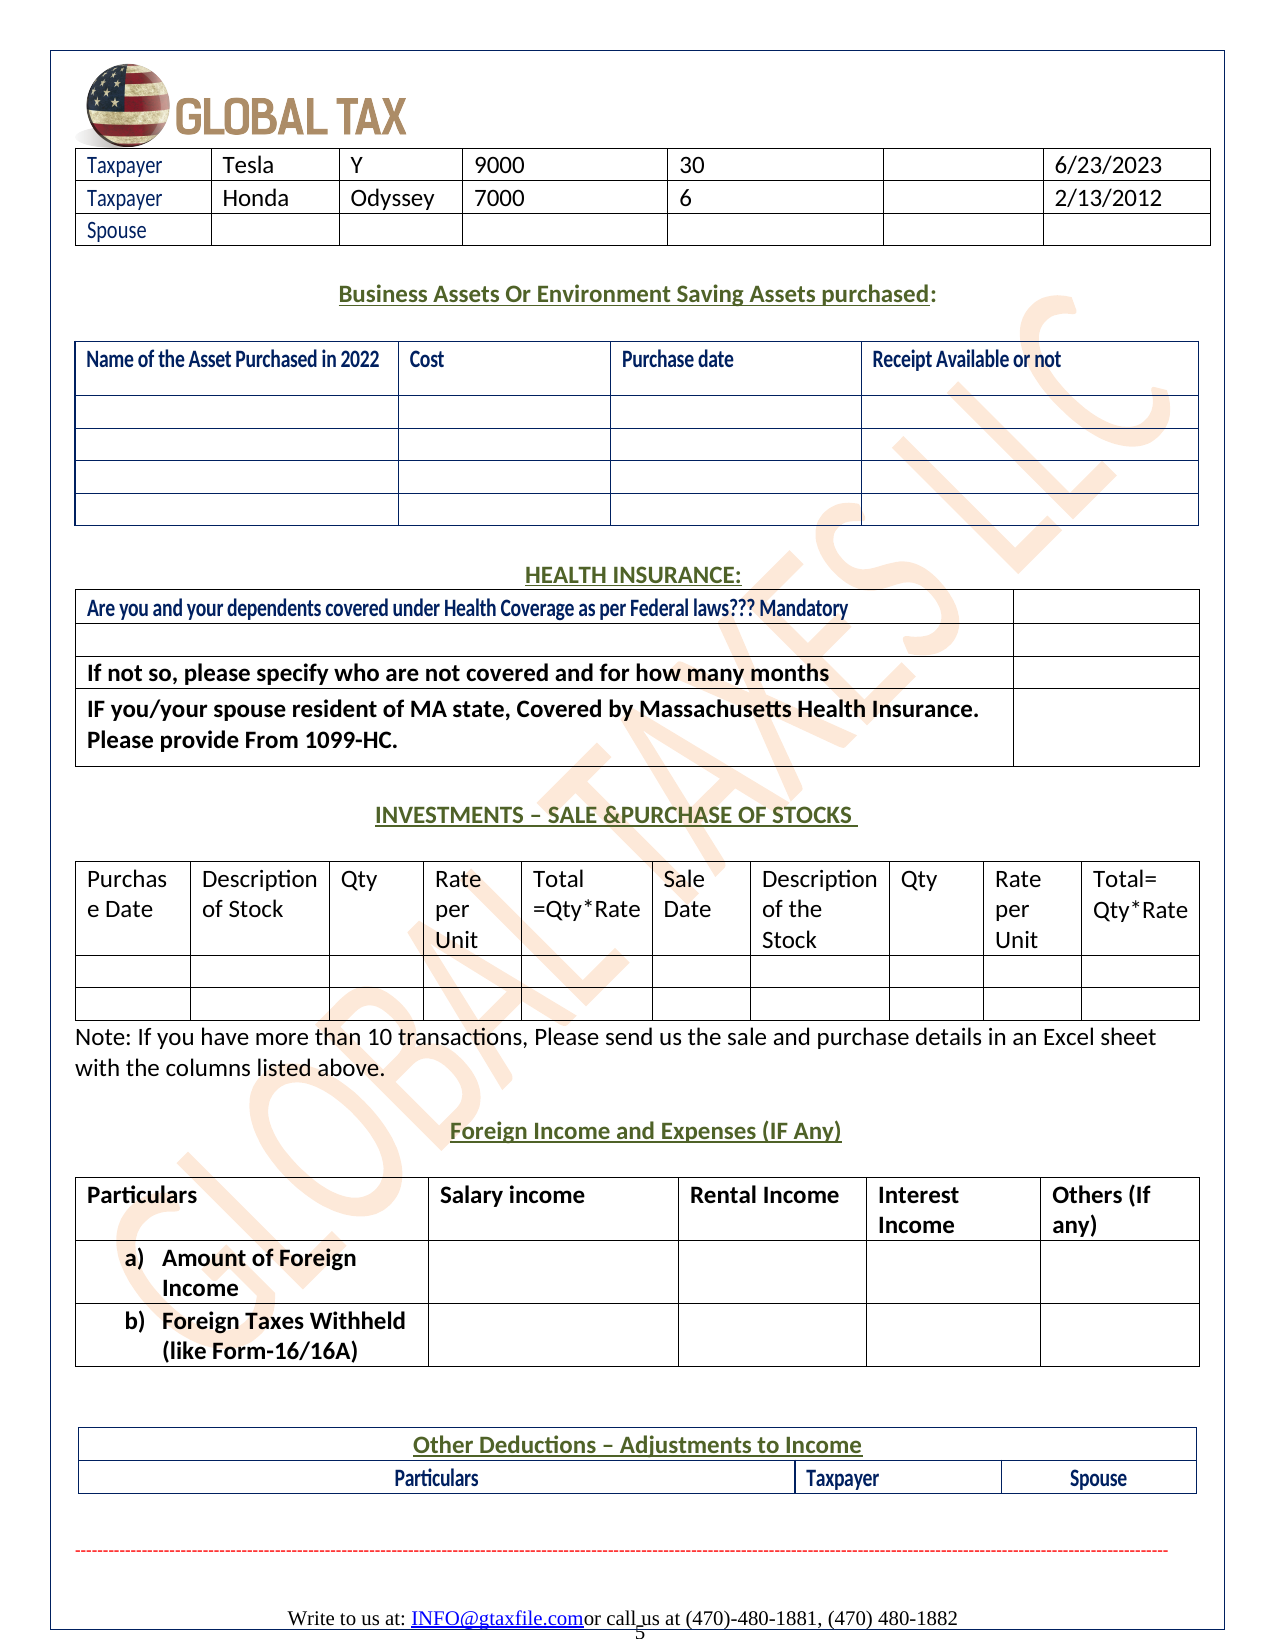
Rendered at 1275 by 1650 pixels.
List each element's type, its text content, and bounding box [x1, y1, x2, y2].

table_header Sale Date [653, 862, 750, 954]
table_cell [984, 956, 1081, 987]
table_cell [1014, 689, 1199, 766]
table_cell [884, 214, 1043, 245]
table_cell [212, 214, 339, 245]
table_header Description of the Stock [751, 862, 889, 954]
table_cell [862, 396, 1198, 428]
picture [75, 63, 407, 148]
table_cell [862, 461, 1198, 493]
table_cell [1082, 988, 1199, 1019]
table_cell [668, 214, 883, 245]
table_header Qty [330, 862, 423, 954]
table_cell [76, 956, 190, 987]
table_cell [751, 988, 889, 1019]
table_cell [424, 956, 521, 987]
table_cell [424, 988, 521, 1019]
table_cell Spouse [1002, 1461, 1196, 1493]
table_header Qty [890, 862, 983, 954]
table_header Receipt Available or not [862, 342, 1198, 395]
table_header Rate per Unit [984, 862, 1081, 954]
table_header Particulars [76, 1178, 428, 1240]
table_cell [862, 429, 1198, 460]
table_header Purchase Date [76, 862, 190, 954]
table_cell 9000 [463, 149, 667, 180]
table_cell [522, 956, 652, 987]
table_header Salary income [429, 1178, 678, 1240]
table_cell [399, 494, 610, 525]
table_header Name of the Asset Purchased in 2022 [76, 342, 398, 395]
table_cell [867, 1241, 1040, 1303]
table_header Rental Income [679, 1178, 866, 1240]
table_cell [1044, 214, 1210, 245]
text Business Assets Or Environment Saving Assets purchased: [75, 278, 1200, 309]
table_cell [890, 956, 983, 987]
text Note: If you have more than 10 transactions, Please send us the sale and purchase details in an Excel sheet with the columns listed above. [75, 1022, 1200, 1083]
table_cell [191, 956, 329, 987]
table_header Rate per Unit [424, 862, 521, 954]
table_cell Taxpayer [76, 181, 211, 213]
table_cell Taxpayer [796, 1461, 1001, 1493]
table_header Are you and your dependents covered under Health Coverage as per Federal laws??? Mandatory [76, 590, 1013, 623]
table_cell [984, 988, 1081, 1019]
table_cell 7000 [463, 181, 667, 213]
table_cell [884, 149, 1043, 180]
table_cell Honda [212, 181, 339, 213]
table_cell 2/13/2012 [1044, 181, 1210, 213]
table_cell [76, 988, 190, 1019]
table_cell [867, 1304, 1040, 1366]
table_cell [522, 988, 652, 1019]
table_cell [1041, 1304, 1199, 1366]
table_cell [330, 988, 423, 1019]
table_cell [653, 988, 750, 1019]
table_header Cost [399, 342, 610, 395]
table_header Description of Stock [191, 862, 329, 954]
table_cell [611, 429, 861, 460]
table_cell Foreign Taxes Withheld (like Form-16/16A) [76, 1304, 428, 1366]
table_cell Tesla [212, 149, 339, 180]
table_cell [862, 494, 1198, 525]
table_header Interest Income [867, 1178, 1040, 1240]
table_cell [76, 624, 1013, 656]
table_header [1014, 590, 1199, 623]
table_cell Spouse [76, 214, 211, 245]
table_cell [76, 494, 398, 525]
table_cell [611, 396, 861, 428]
table_header Total =Qty*Rate [522, 862, 652, 954]
table_cell [191, 988, 329, 1019]
table_cell [429, 1241, 678, 1303]
table_cell [463, 214, 667, 245]
table_cell [399, 429, 610, 460]
table_cell IF you/your spouse resident of MA state, Covered by Massachusetts Health Insurance. Please provide From 1099-HC. [76, 689, 1013, 766]
table_cell [890, 988, 983, 1019]
table_cell [1082, 956, 1199, 987]
table_header Purchase date [611, 342, 861, 395]
table_cell [76, 429, 398, 460]
table_cell Y [340, 149, 462, 180]
table_cell Odyssey [340, 181, 462, 213]
table_cell [429, 1304, 678, 1366]
table_cell [340, 214, 462, 245]
table_cell Particulars [79, 1461, 794, 1493]
table_cell Amount of Foreign Income [76, 1241, 428, 1303]
table_cell [76, 396, 398, 428]
table_cell [611, 461, 861, 493]
table_cell [1014, 624, 1199, 656]
text INVESTMENTS – SALE &PURCHASE OF STOCKS [300, 799, 1200, 829]
table_cell [751, 956, 889, 987]
table_cell [679, 1304, 866, 1366]
table_header Other Deductions – Adjustments to Income [79, 1428, 1196, 1459]
table_cell [330, 956, 423, 987]
table_cell [399, 461, 610, 493]
table_cell [884, 181, 1043, 213]
table_cell 6/23/2023 [1044, 149, 1210, 180]
table_cell 30 [668, 149, 883, 180]
table_cell [679, 1241, 866, 1303]
text Foreign Income and Expenses (IF Any) [375, 1115, 1200, 1146]
table_cell [76, 461, 398, 493]
table_cell 6 [668, 181, 883, 213]
table_cell [1041, 1241, 1199, 1303]
table_cell [611, 494, 861, 525]
table_header Others (If any) [1041, 1178, 1199, 1240]
text HEALTH INSURANCE: [450, 559, 1200, 589]
table_cell [1014, 657, 1199, 688]
table_cell If not so, please specify who are not covered and for how many months [76, 657, 1013, 688]
table_cell Taxpayer [76, 149, 211, 180]
table_header Total= Qty*Rate [1082, 862, 1199, 954]
table_cell [399, 396, 610, 428]
table_cell [653, 956, 750, 987]
